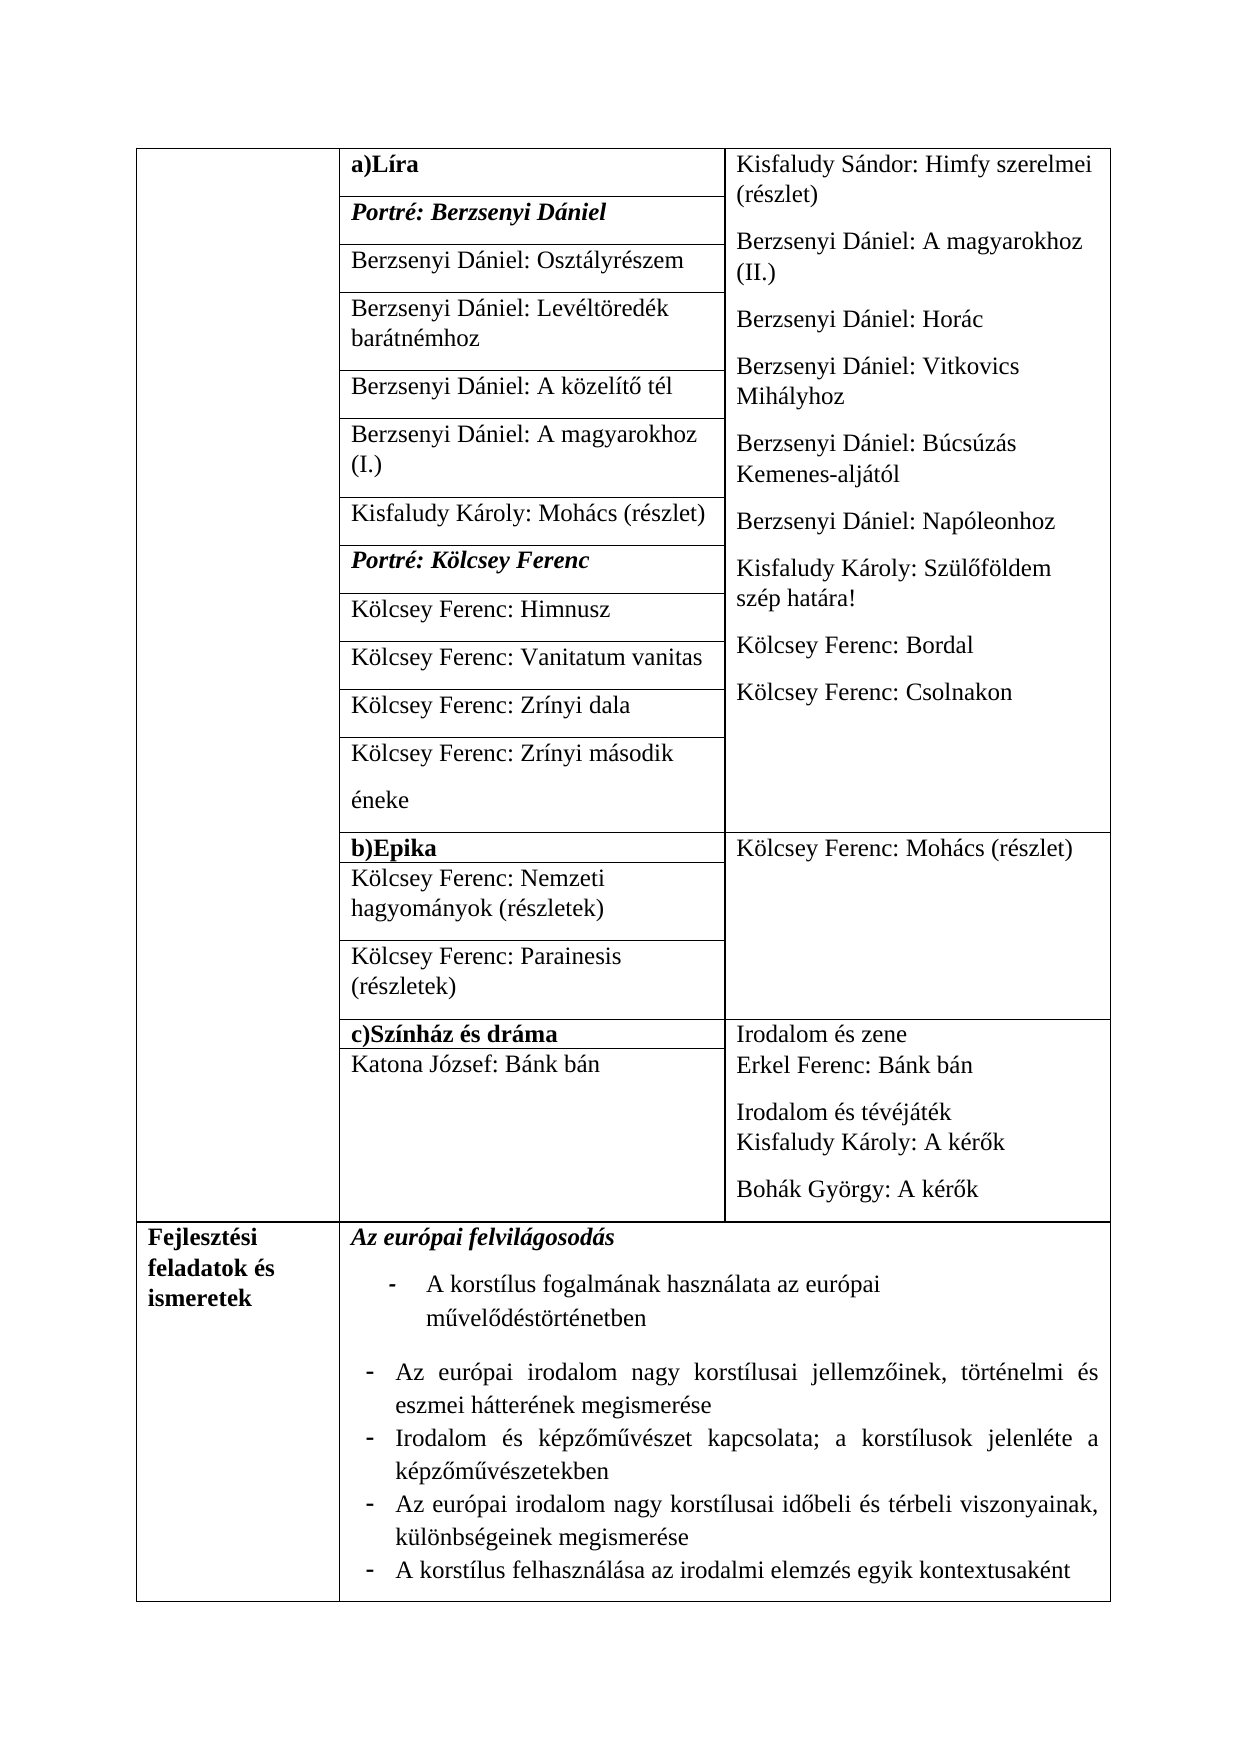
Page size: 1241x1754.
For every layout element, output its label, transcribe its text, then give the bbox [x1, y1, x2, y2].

table_cell Irodalom és zene Erkel Ferenc: Bánk bán Irodalom és tévéjáték Kisfaludy Károly: A kérők Bohák György: A kérők [726, 1020, 1110, 1221]
table_cell Kisfaludy Sándor: Himfy szerelmei (részlet) Berzsenyi Dániel: A magyarokhoz (II.) Berzsenyi Dániel: Horác Berzsenyi Dániel: Vitkovics Mihályhoz Berzsenyi Dániel: Búcsúzás Kemenes-aljától Berzsenyi Dániel: Napóleonhoz Kisfaludy Károly: Szülőföldem szép határa! Kölcsey Ferenc: Bordal Kölcsey Ferenc: Csolnakon [726, 149, 1110, 832]
table_cell b)Epika [340, 833, 724, 862]
table_cell Kölcsey Ferenc: Vanitatum vanitas [340, 642, 724, 689]
table_cell Portré: Berzsenyi Dániel [340, 197, 724, 244]
table_cell Portré: Kölcsey Ferenc [340, 546, 724, 593]
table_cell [137, 1223, 339, 1601]
table_cell Kölcsey Ferenc: Zrínyi második éneke [340, 738, 724, 832]
table_cell Kölcsey Ferenc: Parainesis (részletek) [340, 941, 724, 1018]
table_cell Kölcsey Ferenc: Zrínyi dala [340, 690, 724, 737]
table_cell Katona József: Bánk bán [340, 1049, 724, 1221]
table_cell a)Líra [340, 149, 724, 196]
table_cell c)Színház és dráma [340, 1020, 724, 1048]
table_cell Berzsenyi Dániel: Levéltöredék barátnémhoz [340, 293, 724, 370]
table_cell Berzsenyi Dániel: Osztályrészem [340, 245, 724, 292]
table_cell Berzsenyi Dániel: A magyarokhoz (I.) [340, 419, 724, 497]
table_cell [340, 1223, 1110, 1601]
table_cell Kisfaludy Károly: Mohács (részlet) [340, 498, 724, 544]
table_cell Kölcsey Ferenc: Himnusz [340, 594, 724, 641]
table_cell Berzsenyi Dániel: A közelítő tél [340, 371, 724, 418]
table_cell Kölcsey Ferenc: Nemzeti hagyományok (részletek) [340, 863, 724, 940]
table_cell Kölcsey Ferenc: Mohács (részlet) [726, 833, 1110, 1018]
